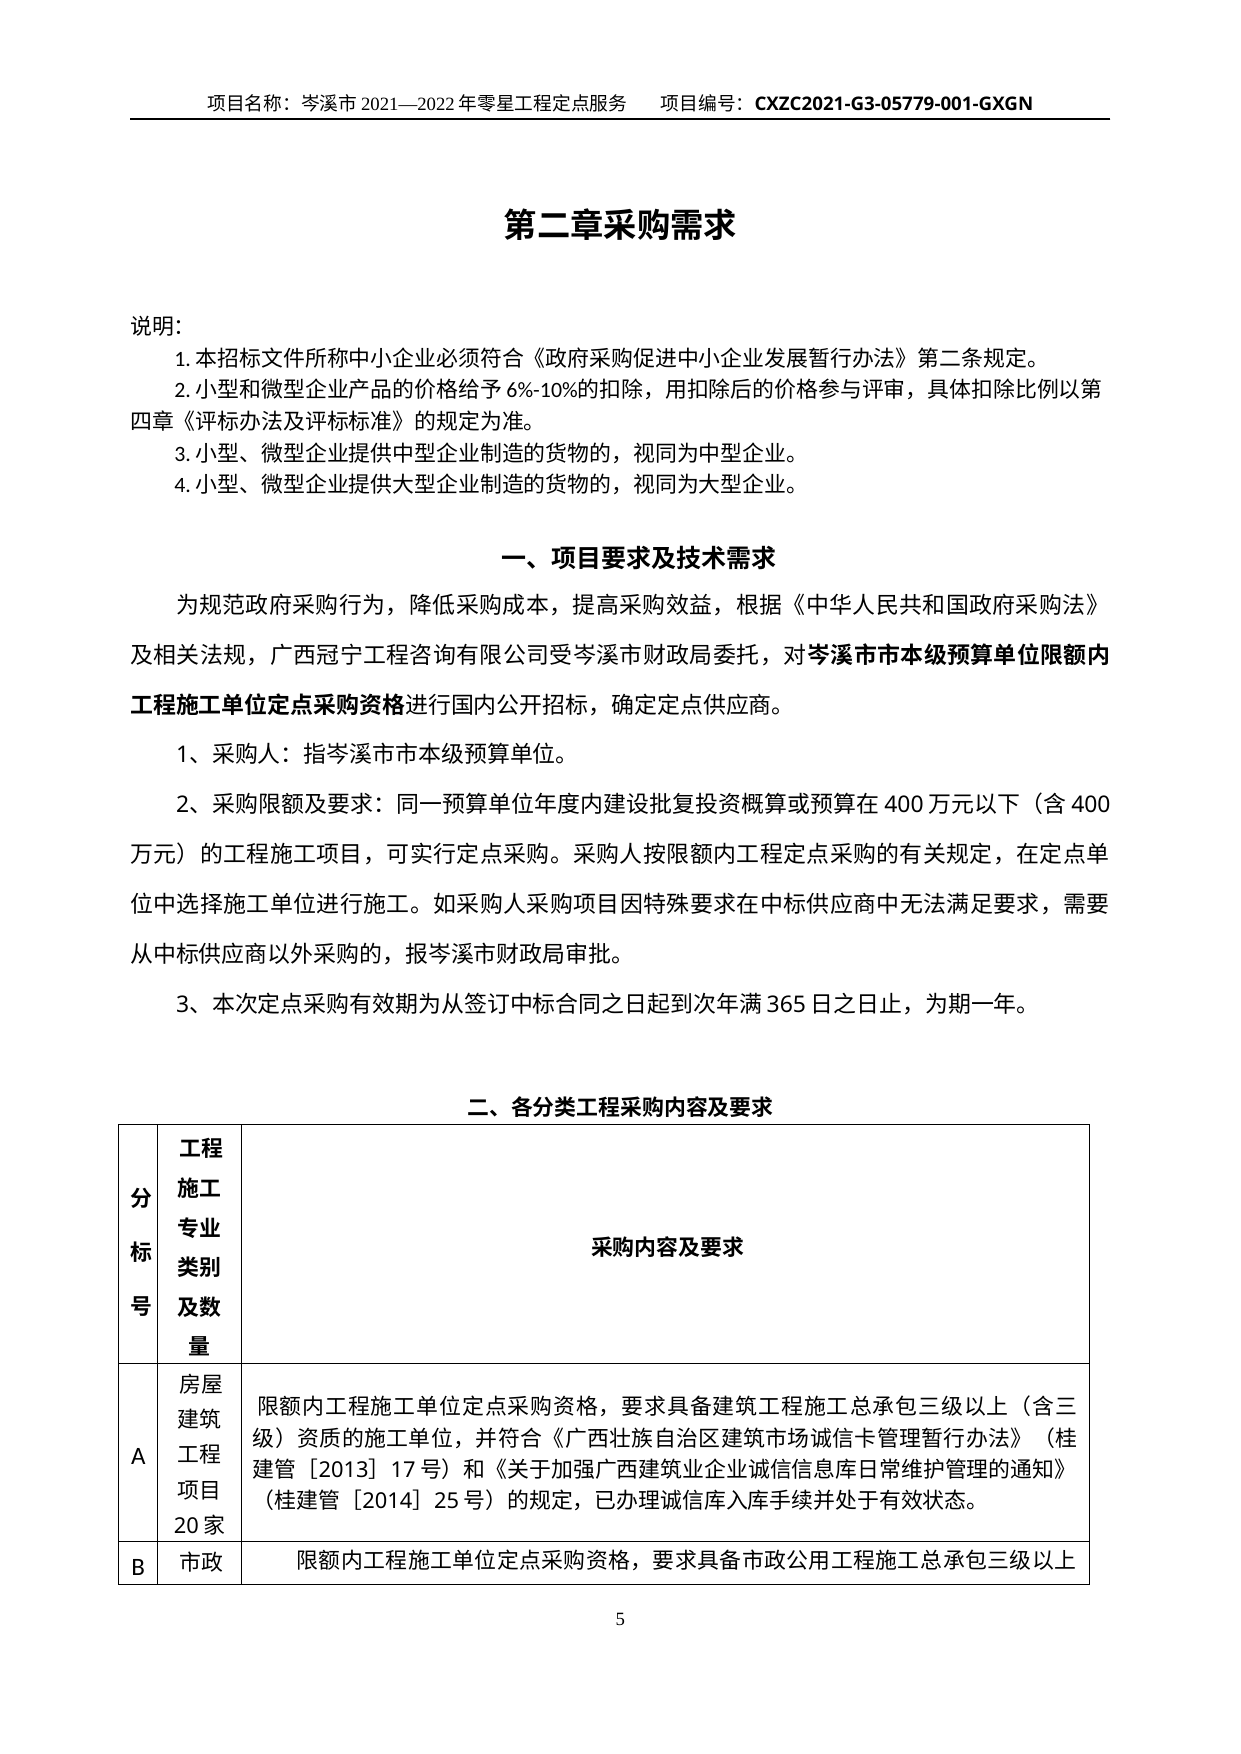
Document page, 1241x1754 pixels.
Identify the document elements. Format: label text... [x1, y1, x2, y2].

table_cell B [119, 1542, 157, 1583]
table_cell A [119, 1364, 157, 1541]
text 1. 本招标文件所称中小企业必须符合《政府采购促进中小企业发展暂行办法》第二条规定。 [130, 341, 1110, 372]
table_cell 市政公用工程项目20家 [158, 1542, 241, 1583]
text 4. 小型、微型企业提供大型企业制造的货物的，视同为大型企业。 [130, 467, 1110, 499]
text 2. 小型和微型企业产品的价格给予6%-10%的扣除，用扣除后的价格参与评审，具体扣除比例以第四章《评标办法及评标标准》的规定为准。 [130, 372, 1110, 436]
text 为规范政府采购行为，降低采购成本，提高采购效益，根据《中华人民共和国政府采购法》及相关法规，广西冠宁工程咨询有限公司受岑溪市财政局委托，对岑溪市市本级预算单位限额内工程施工单位定点采购资格进行国内公开招标，确定定点供应商。 [130, 587, 1110, 720]
table_cell 限额内工程施工单位定点采购资格，要求具备建筑工程施工总承包三级以上（含三级）资质的施工单位，并符合《广西壮族自治区建筑市场诚信卡管理暂行办法》（桂建管［2013］17号）和《关于加强广西建筑业企业诚信信息库日常维护管理的通知》（桂建管［2014］25号）的规定，已办理诚信库入库手续并处于有效状态。 [242, 1364, 1089, 1541]
text 二、各分类工程采购内容及要求 [130, 1082, 1110, 1124]
text 2、采购限额及要求：同一预算单位年度内建设批复投资概算或预算在400万元以下（含400万元）的工程施工项目，可实行定点采购。采购人按限额内工程定点采购的有关规定，在定点单位中选择施工单位进行施工。如采购人采购项目因特殊要求在中标供应商中无法满足要求，需要从中标供应商以外采购的，报岑溪市财政局审批。 [130, 786, 1110, 969]
text 一、项目要求及技术需求 [130, 538, 1110, 574]
text 说明： [130, 309, 1110, 341]
table_header 工程施工专业类别及数量 [158, 1125, 241, 1363]
text 1、采购人：指岑溪市市本级预算单位。 [130, 736, 1110, 770]
subtitle 第二章采购需求 [130, 199, 1110, 247]
text 3. 小型、微型企业提供中型企业制造的货物的，视同为中型企业。 [130, 436, 1110, 467]
table_header 采购内容及要求 [242, 1125, 1089, 1363]
table_cell 房屋建筑工程项目20家 [158, 1364, 241, 1541]
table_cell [242, 1542, 1089, 1583]
text 3、本次定点采购有效期为从签订中标合同之日起到次年满365日之日止，为期一年。 [130, 986, 1110, 1019]
table_header 分标号 [119, 1125, 157, 1363]
